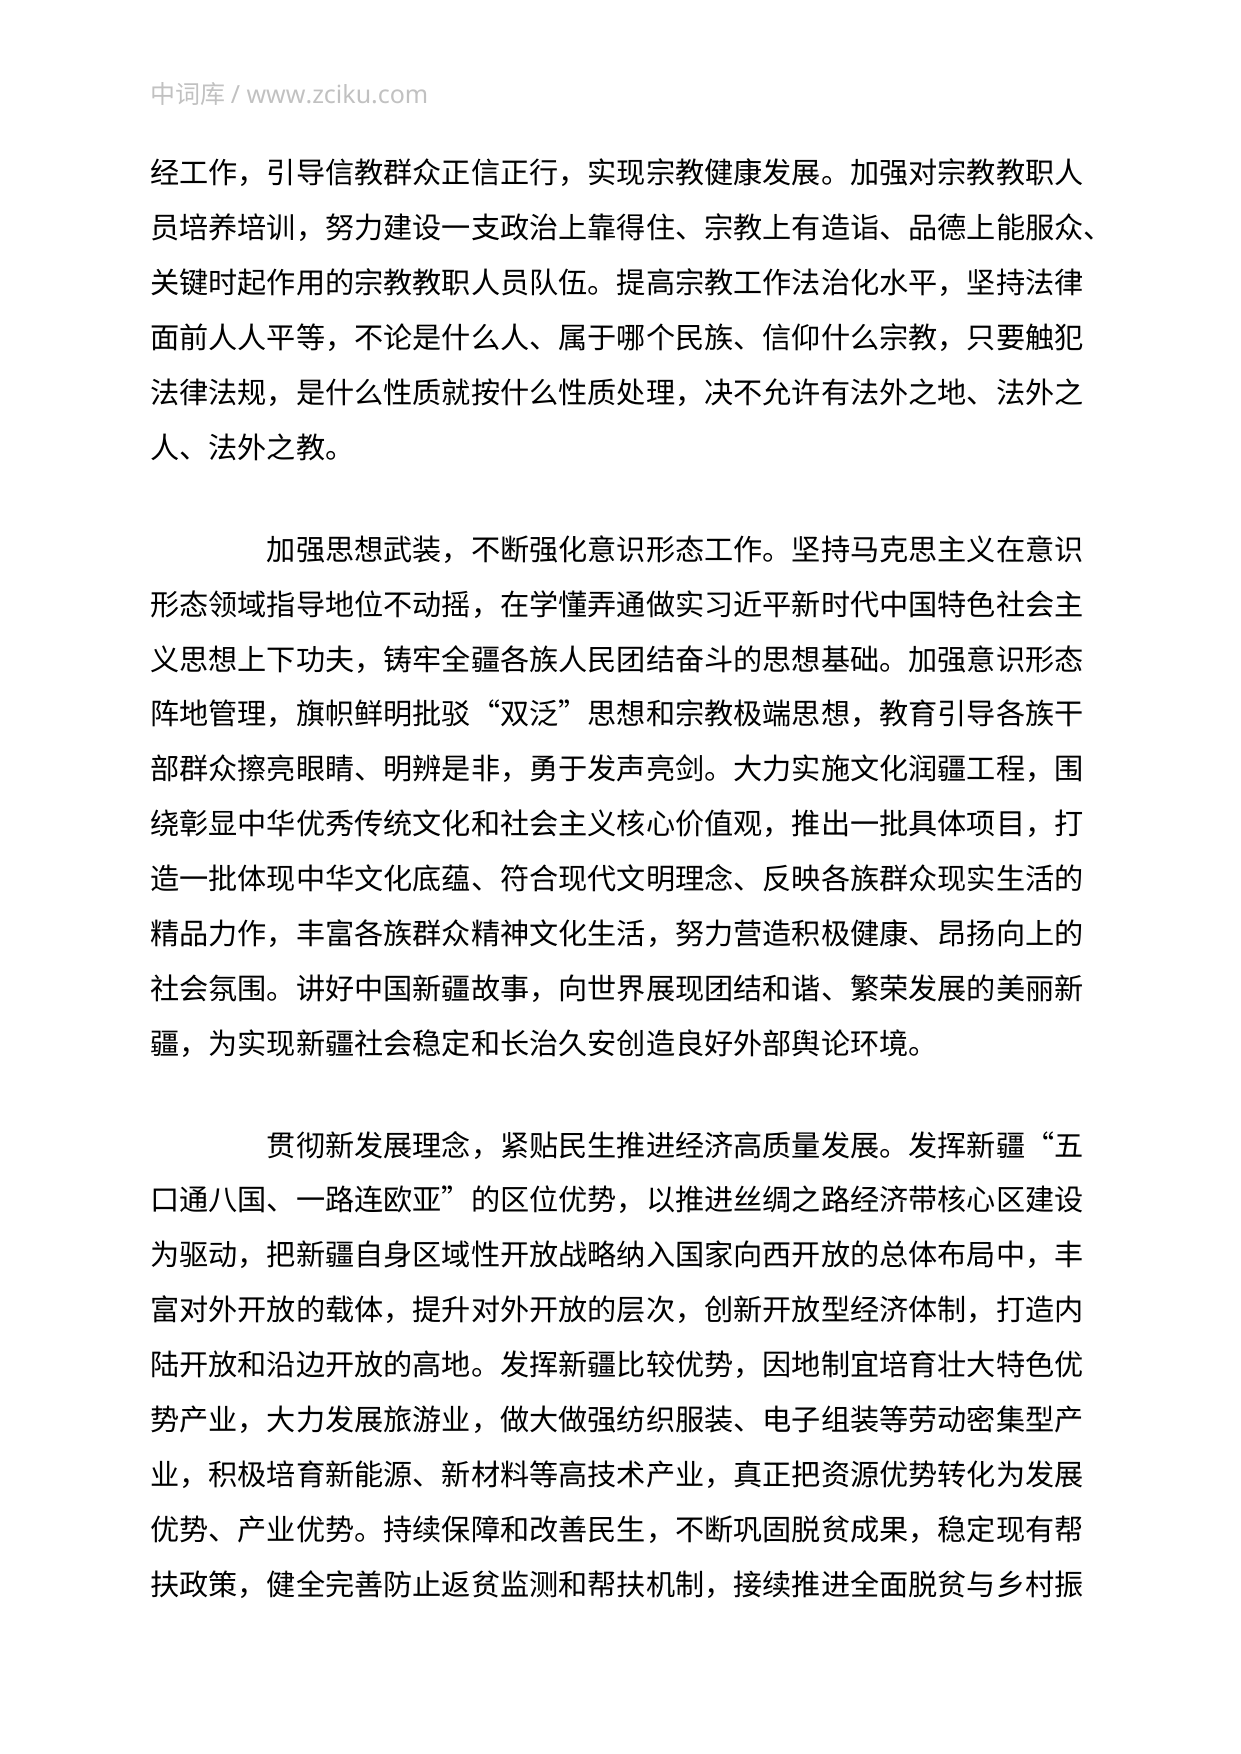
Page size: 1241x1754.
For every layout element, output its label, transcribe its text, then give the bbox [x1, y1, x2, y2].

text 加强思想武装，不断强化意识形态工作。坚持马克思主义在意识形态领域指导地位不动摇，在学懂弄通做实习近平新时代中国特色社会主义思想上下功夫，铸牢全疆各族人民团结奋斗的思想基础。加强意识形态阵地管理，旗帜鲜明批驳“双泛”思想和宗教极端思想，教育引导各族干部群众擦亮眼睛、明辨是非，勇于发声亮剑。大力实施文化润疆工程，围绕彰显中华优秀传统文化和社会主义核心价值观，推出一批具体项目，打造一批体现中华文化底蕴、符合现代文明理念、反映各族群众现实生活的精品力作，丰富各族群众精神文化生活，努力营造积极健康、昂扬向上的社会氛围。讲好中国新疆故事，向世界展现团结和谐、繁荣发展的美丽新疆，为实现新疆社会稳定和长治久安创造良好外部舆论环境。 [150, 526, 1090, 1063]
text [150, 150, 1090, 467]
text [150, 1122, 1090, 1603]
